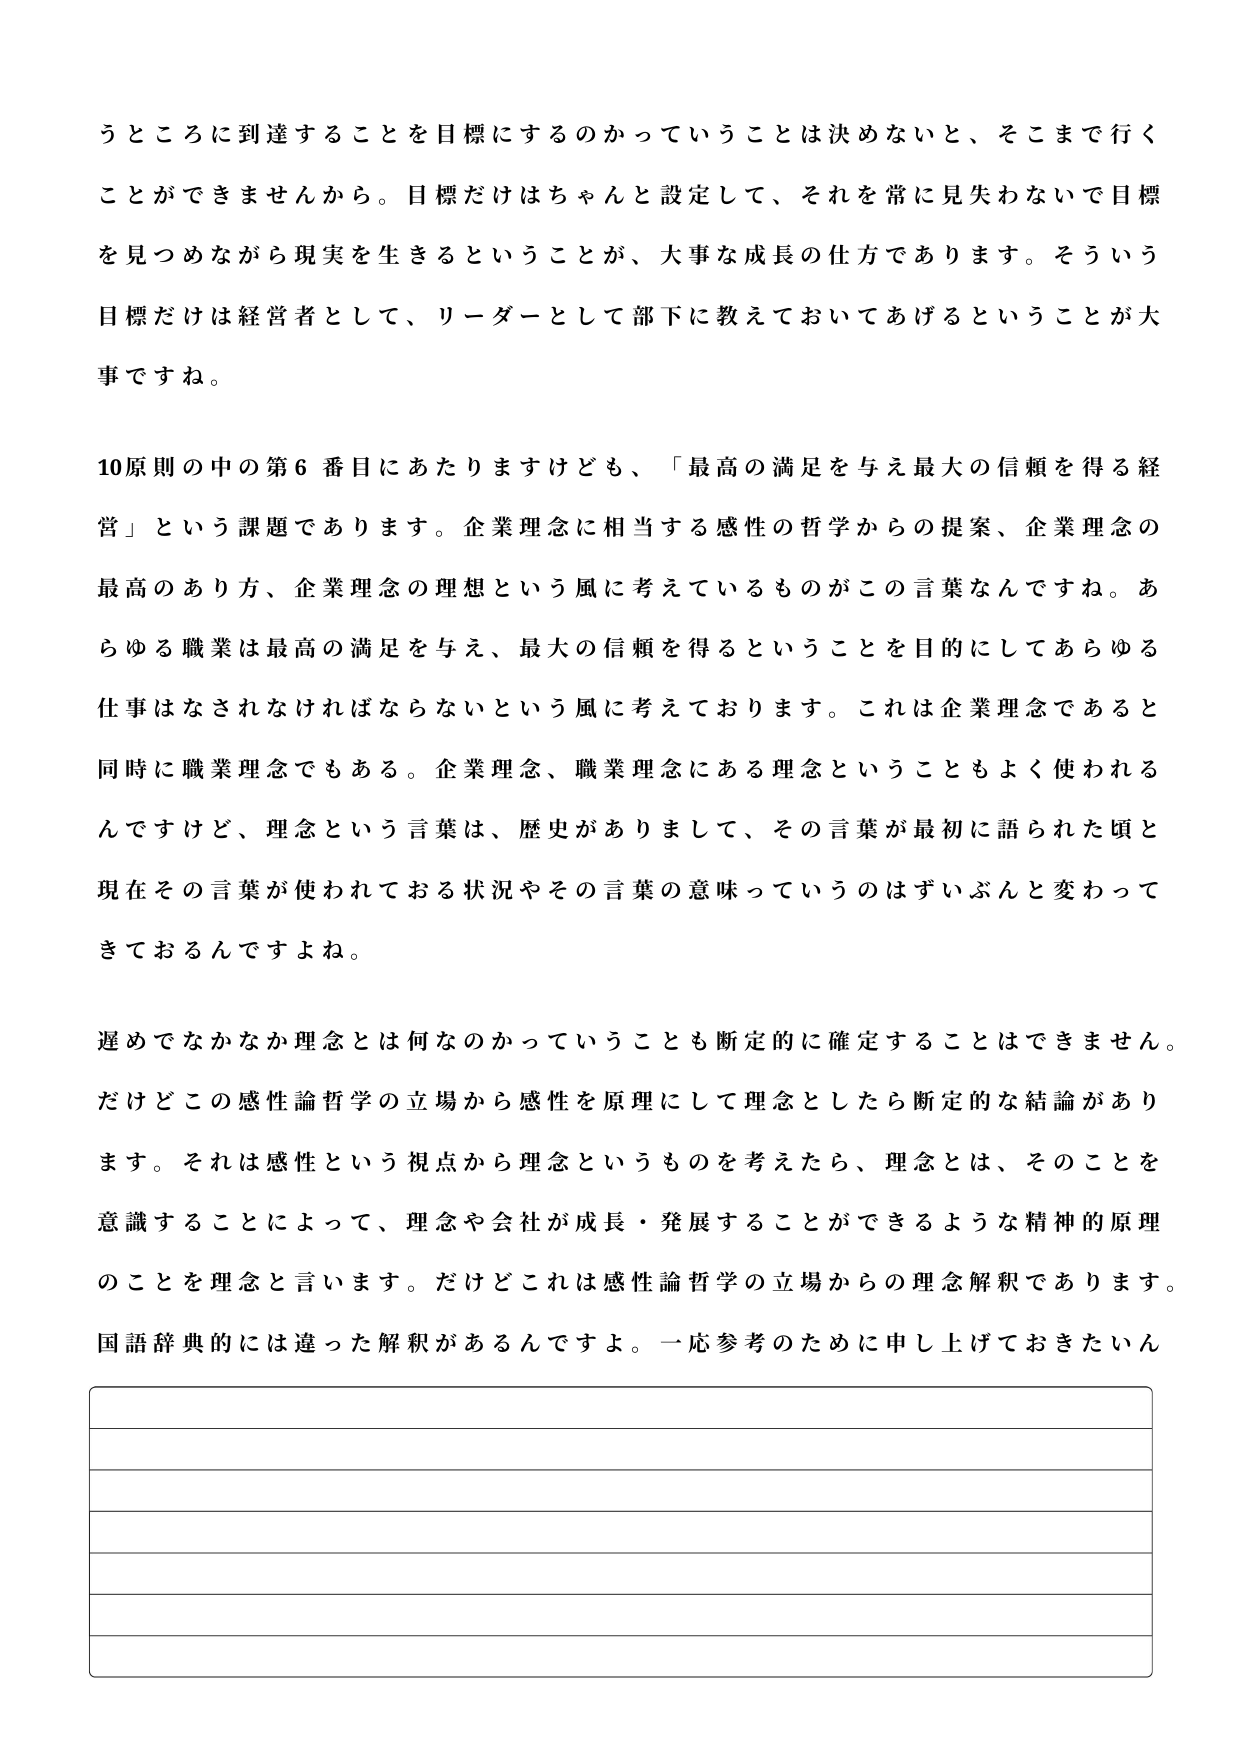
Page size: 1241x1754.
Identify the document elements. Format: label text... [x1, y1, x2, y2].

picture [88, 1386, 1153, 1678]
text 遅めでなかなか理念とは何なのかっていうことも断定的に確定することはできません。だけどこの感性論哲学の立場から感性を原理にして理念としたら断定的な結論があります。それは感性という視点から理念というものを考えたら、理念とは、そのことを意識することによって、理念や会社が成長・発展することができるような精神的原理のことを理念と言います。だけどこれは感性論哲学の立場からの理念解釈であります。 [97, 1009, 1166, 1312]
text 10原則の中の第6番目にあたりますけども、「最高の満足を与え最大の信頼を得る経営」という課題であります。企業理念に相当する感性の哲学からの提案、企業理念の最高のあり方、企業理念の理想という風に考えているものがこの言葉なんですね。あらゆる職業は最高の満足を与え、最大の信頼を得るということを目的にしてあらゆる仕事はなされなければならないという風に考えております。これは企業理念であると同時に職業理念でもある。企業理念、職業理念にある理念ということもよく使われるんですけど、理念という言葉は、歴史がありまして、その言葉が最初に語られた頃と現在その言葉が使われておる状況やその言葉の意味っていうのはずいぶんと変わってきておるんですよね。 [97, 436, 1166, 979]
